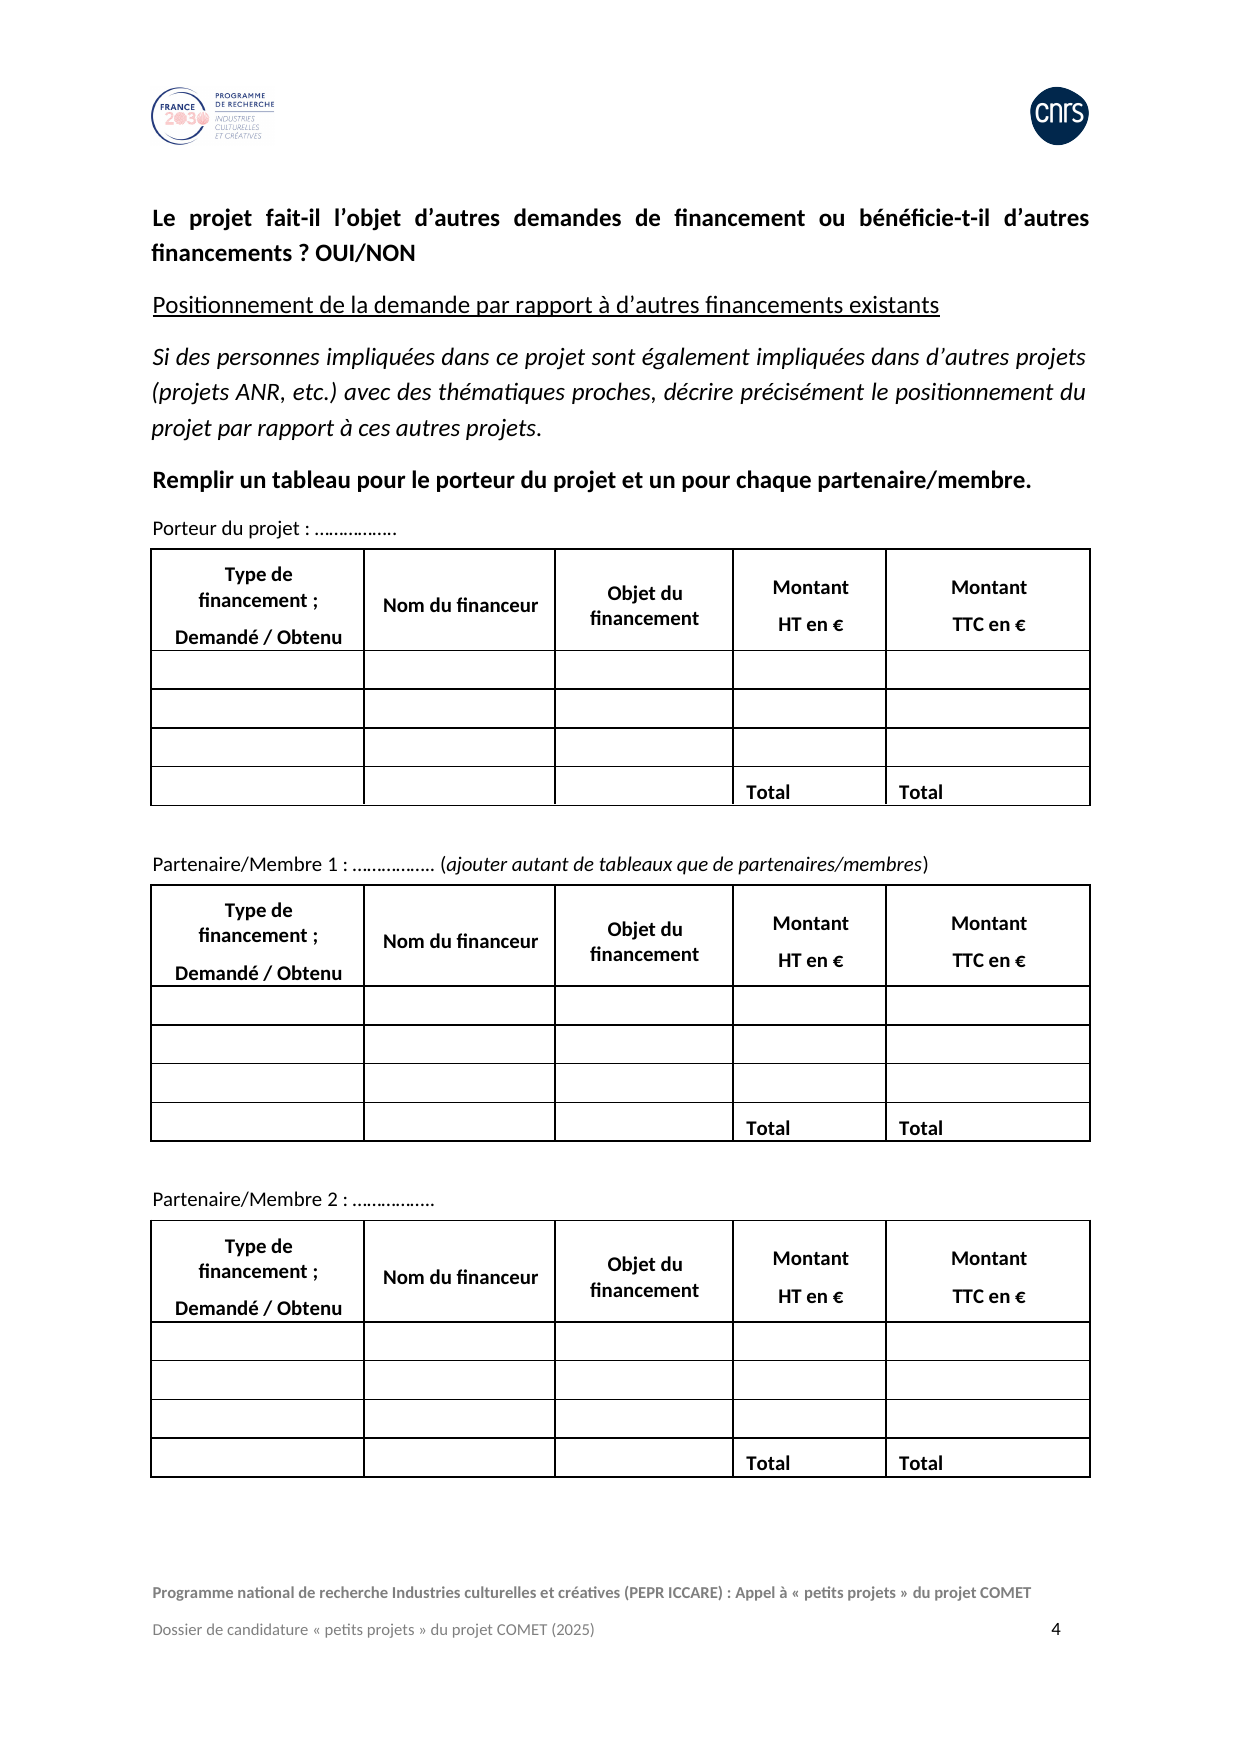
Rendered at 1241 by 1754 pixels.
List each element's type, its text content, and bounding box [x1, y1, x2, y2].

table_header Objet du financement [556, 886, 732, 985]
table_cell [887, 651, 1089, 688]
table_cell [734, 987, 885, 1024]
table_cell [365, 1361, 554, 1398]
table_cell [887, 690, 1089, 727]
text Porteur du projet : …………….. [151, 515, 1090, 541]
table_cell [556, 767, 732, 804]
table_header Montant HT en € [734, 550, 885, 649]
table_cell [887, 1400, 1089, 1437]
table_header Montant HT en € [734, 886, 885, 985]
table_header Objet du financement [556, 1221, 732, 1321]
table_cell [365, 1323, 554, 1360]
table_cell [365, 767, 554, 804]
text Si des personnes impliquées dans ce projet sont également impliquées dans d’autres projets (projets ANR, etc.) avec des thématiques proches, décrire précisément le positionnement du projet par rapport à ces autres projets. [151, 341, 1090, 442]
table_cell [887, 1361, 1089, 1398]
table_header Nom du financeur [365, 1221, 554, 1321]
table_cell [365, 690, 554, 727]
table_cell [152, 767, 363, 804]
table_cell Total [734, 1439, 885, 1476]
table_cell [734, 729, 885, 766]
table_cell [152, 1400, 363, 1437]
table_cell Total [887, 1439, 1089, 1476]
table_cell [734, 1361, 885, 1398]
table_cell [152, 1323, 363, 1360]
table_cell [887, 1064, 1089, 1101]
table_cell [556, 729, 732, 766]
table_cell [556, 1361, 732, 1398]
table_cell [152, 651, 363, 688]
table_cell [365, 987, 554, 1024]
text Le projet fait-il l’objet d’autres demandes de financement ou bénéficie-t-il d’autres financements ? OUI/NON [151, 202, 1090, 268]
table_header Montant TTC en € [887, 550, 1089, 649]
table_cell [734, 1400, 885, 1437]
table_cell [365, 1400, 554, 1437]
table_cell [152, 1439, 363, 1476]
table_cell Total [887, 767, 1089, 804]
text Positionnement de la demande par rapport à d’autres financements existants [151, 289, 1090, 320]
table_cell [365, 729, 554, 766]
table_cell [365, 1439, 554, 1476]
table_cell [556, 1064, 732, 1101]
table_cell [734, 1064, 885, 1101]
table_cell [152, 1103, 363, 1140]
table_header Type de financement ; Demandé / Obtenu [152, 886, 363, 985]
table_cell [365, 1026, 554, 1063]
table_header Objet du financement [556, 550, 732, 649]
table_cell [887, 1323, 1089, 1360]
table_cell [365, 651, 554, 688]
table_cell [734, 1026, 885, 1063]
table_cell [556, 987, 732, 1024]
table_cell [556, 690, 732, 727]
table_header Montant TTC en € [887, 1221, 1089, 1321]
table_cell [556, 1026, 732, 1063]
table_cell Total [734, 1103, 885, 1140]
table_cell [887, 729, 1089, 766]
text Remplir un tableau pour le porteur du projet et un pour chaque partenaire/membre. [151, 464, 1090, 494]
table_cell [152, 987, 363, 1024]
table_cell [556, 651, 732, 688]
table_cell [365, 1064, 554, 1101]
table_header Type de financement ; Demandé / Obtenu [152, 550, 363, 649]
table_header Nom du financeur [365, 550, 554, 649]
table_cell [887, 987, 1089, 1024]
table_cell [734, 690, 885, 727]
table_cell [556, 1323, 732, 1360]
table_cell [887, 1026, 1089, 1063]
table_cell Total [887, 1103, 1089, 1140]
table_header Nom du financeur [365, 886, 554, 985]
table_header Montant TTC en € [887, 886, 1089, 985]
table_cell [152, 729, 363, 766]
table_cell [556, 1103, 732, 1140]
table_cell Total [734, 767, 885, 804]
picture [150, 86, 275, 146]
table_cell [152, 690, 363, 727]
table_cell [152, 1064, 363, 1101]
table_cell [556, 1400, 732, 1437]
table_cell [556, 1439, 732, 1476]
text Partenaire/Membre 1 : …………….. (ajouter autant de tableaux que de partenaires/membres) [151, 851, 1090, 876]
table_cell [152, 1026, 363, 1063]
table_cell [365, 1103, 554, 1140]
table_cell [152, 1361, 363, 1398]
table_header Montant HT en € [734, 1221, 885, 1321]
table_header Type de financement ; Demandé / Obtenu [152, 1221, 363, 1321]
table_cell [734, 1323, 885, 1360]
picture [1029, 86, 1089, 146]
table_cell [734, 651, 885, 688]
text Partenaire/Membre 2 : …………….. [151, 1187, 1090, 1212]
